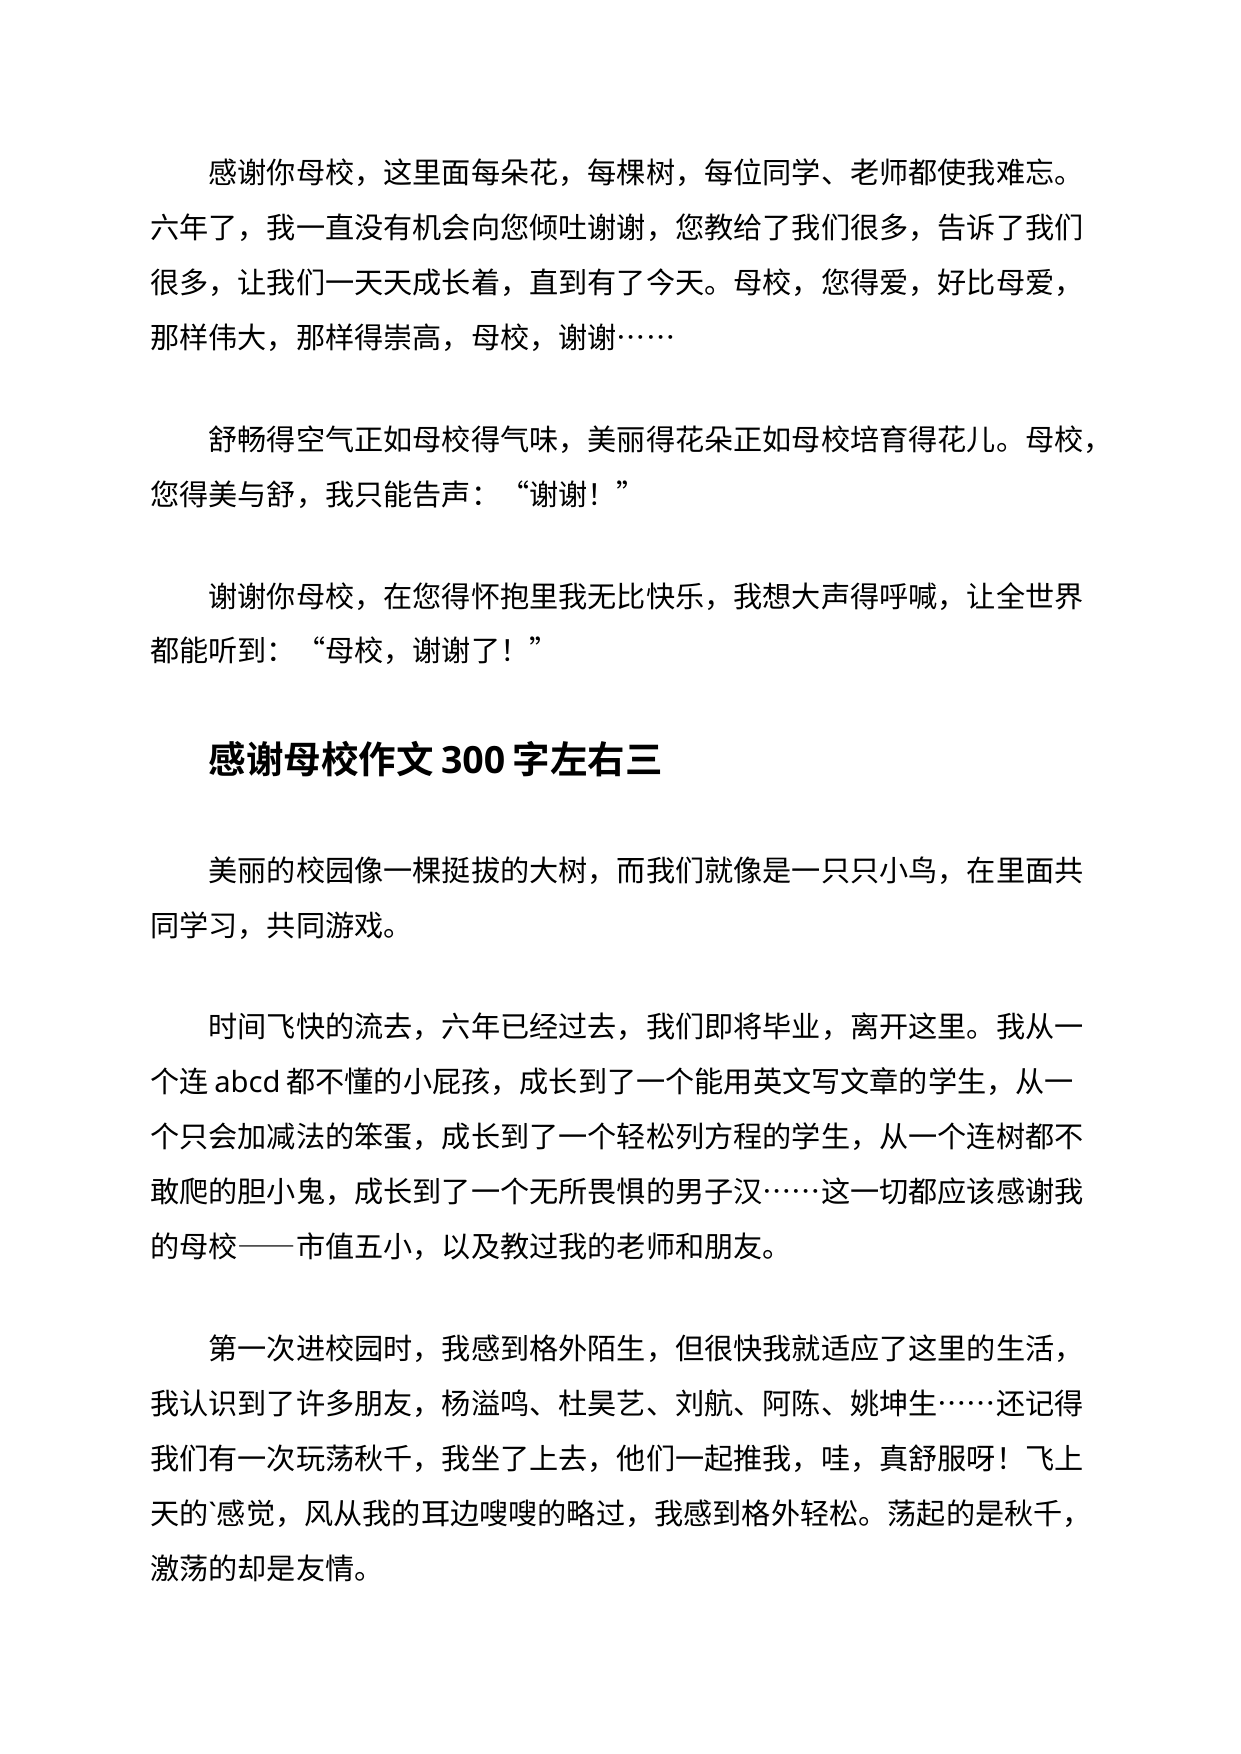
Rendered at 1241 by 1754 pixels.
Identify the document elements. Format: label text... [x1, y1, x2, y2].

text 感谢母校作文300字左右三 [150, 730, 1090, 784]
text 时间飞快的流去，六年已经过去，我们即将毕业，离开这里。我从一个连abcd都不懂的小屁孩，成长到了一个能用英文写文章的学生，从一个只会加减法的笨蛋，成长到了一个轻松列方程的学生，从一个连树都不敢爬的胆小鬼，成长到了一个无所畏惧的男子汉……这一切都应该感谢我的母校——市值五小，以及教过我的老师和朋友。 [150, 1004, 1090, 1266]
text 美丽的校园像一棵挺拔的大树，而我们就像是一只只小鸟，在里面共同学习，共同游戏。 [150, 847, 1090, 944]
text 舒畅得空气正如母校得气味，美丽得花朵正如母校培育得花儿。母校，您得美与舒，我只能告声：“谢谢！” [150, 416, 1090, 514]
text 谢谢你母校，在您得怀抱里我无比快乐，我想大声得呼喊，让全世界都能听到：“母校，谢谢了！” [150, 573, 1090, 670]
text 第一次进校园时，我感到格外陌生，但很快我就适应了这里的生活，我认识到了许多朋友，杨溢鸣、杜昊艺、刘航、阿陈、姚坤生……还记得我们有一次玩荡秋千，我坐了上去，他们一起推我，哇，真舒服呀！飞上天的`感觉，风从我的耳边嗖嗖的略过，我感到格外轻松。荡起的是秋千，激荡的却是友情。 [150, 1326, 1090, 1587]
text 感谢你母校，这里面每朵花，每棵树，每位同学、老师都使我难忘。六年了，我一直没有机会向您倾吐谢谢，您教给了我们很多，告诉了我们很多，让我们一天天成长着，直到有了今天。母校，您得爱，好比母爱，那样伟大，那样得崇高，母校，谢谢…… [150, 150, 1090, 357]
